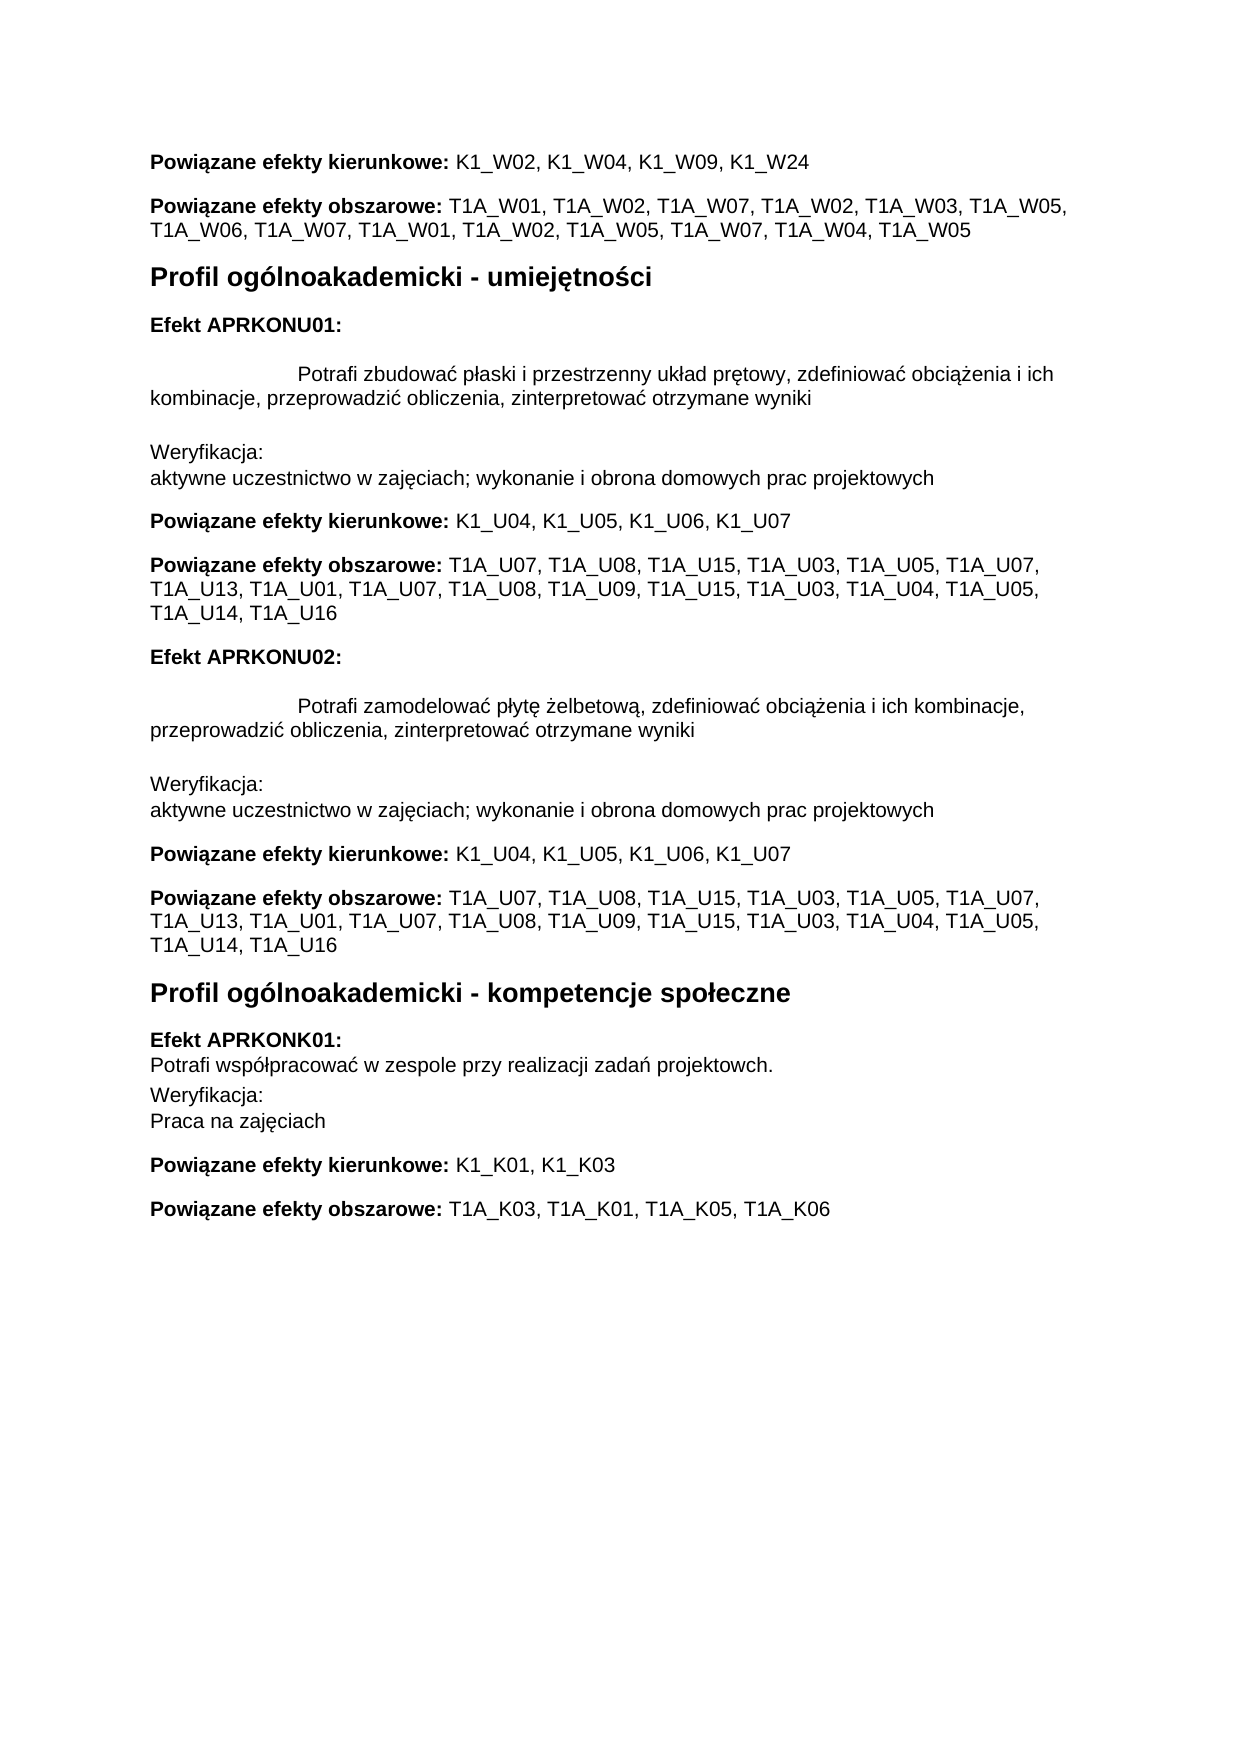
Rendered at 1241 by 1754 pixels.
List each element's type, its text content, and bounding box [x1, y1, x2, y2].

text Powiązane efekty obszarowe: T1A_K03, T1A_K01, T1A_K05, T1A_K06 [150, 1197, 1090, 1221]
text Powiązane efekty kierunkowe: K1_K01, K1_K03 [150, 1153, 1090, 1177]
text Powiązane efekty kierunkowe: K1_U04, K1_U05, K1_U06, K1_U07 [150, 509, 1090, 533]
text Weryfikacja: [150, 439, 1090, 463]
text Powiązane efekty kierunkowe: K1_W02, K1_W04, K1_W09, K1_W24 [150, 150, 1090, 174]
text aktywne uczestnictwo w zajęciach; wykonanie i obrona domowych prac projektowych [150, 466, 1090, 489]
text Potrafi współpracować w zespole przy realizacji zadań projektowch. [150, 1053, 1090, 1077]
text Powiązane efekty obszarowe: T1A_W01, T1A_W02, T1A_W07, T1A_W02, T1A_W03, T1A_W05, T1A_W06, T1A_W07, T1A_W01, T1A_W02, T1A_W05, T1A_W07, T1A_W04, T1A_W05 [150, 194, 1090, 242]
subtitle Profil ogólnoakademicki - kompetencje społeczne [150, 977, 1090, 1008]
text Powiązane efekty obszarowe: T1A_U07, T1A_U08, T1A_U15, T1A_U03, T1A_U05, T1A_U07, T1A_U13, T1A_U01, T1A_U07, T1A_U08, T1A_U09, T1A_U15, T1A_U03, T1A_U04, T1A_U05, T1A_U14, T1A_U16 [150, 553, 1090, 625]
text Efekt APRKONK01: [150, 1028, 1090, 1052]
text Efekt APRKONU02: [150, 645, 1090, 669]
text Powiązane efekty obszarowe: T1A_U07, T1A_U08, T1A_U15, T1A_U03, T1A_U05, T1A_U07, T1A_U13, T1A_U01, T1A_U07, T1A_U08, T1A_U09, T1A_U15, T1A_U03, T1A_U04, T1A_U05, T1A_U14, T1A_U16 [150, 885, 1090, 957]
text Potrafi zbudować płaski i przestrzenny układ prętowy, zdefiniować obciążenia i ich kombinacje, przeprowadzić obliczenia, zinterpretować otrzymane wyniki [150, 337, 1090, 433]
text Weryfikacja: [150, 772, 1090, 796]
text Weryfikacja: [150, 1083, 1090, 1107]
text Efekt APRKONU01: [150, 312, 1090, 336]
text Potrafi zamodelować płytę żelbetową, zdefiniować obciążenia i ich kombinacje, przeprowadzić obliczenia, zinterpretować otrzymane wyniki [150, 670, 1090, 766]
text Powiązane efekty kierunkowe: K1_U04, K1_U05, K1_U06, K1_U07 [150, 842, 1090, 866]
text Praca na zajęciach [150, 1109, 1090, 1133]
text aktywne uczestnictwo w zajęciach; wykonanie i obrona domowych prac projektowych [150, 798, 1090, 822]
subtitle Profil ogólnoakademicki - umiejętności [150, 261, 1090, 293]
